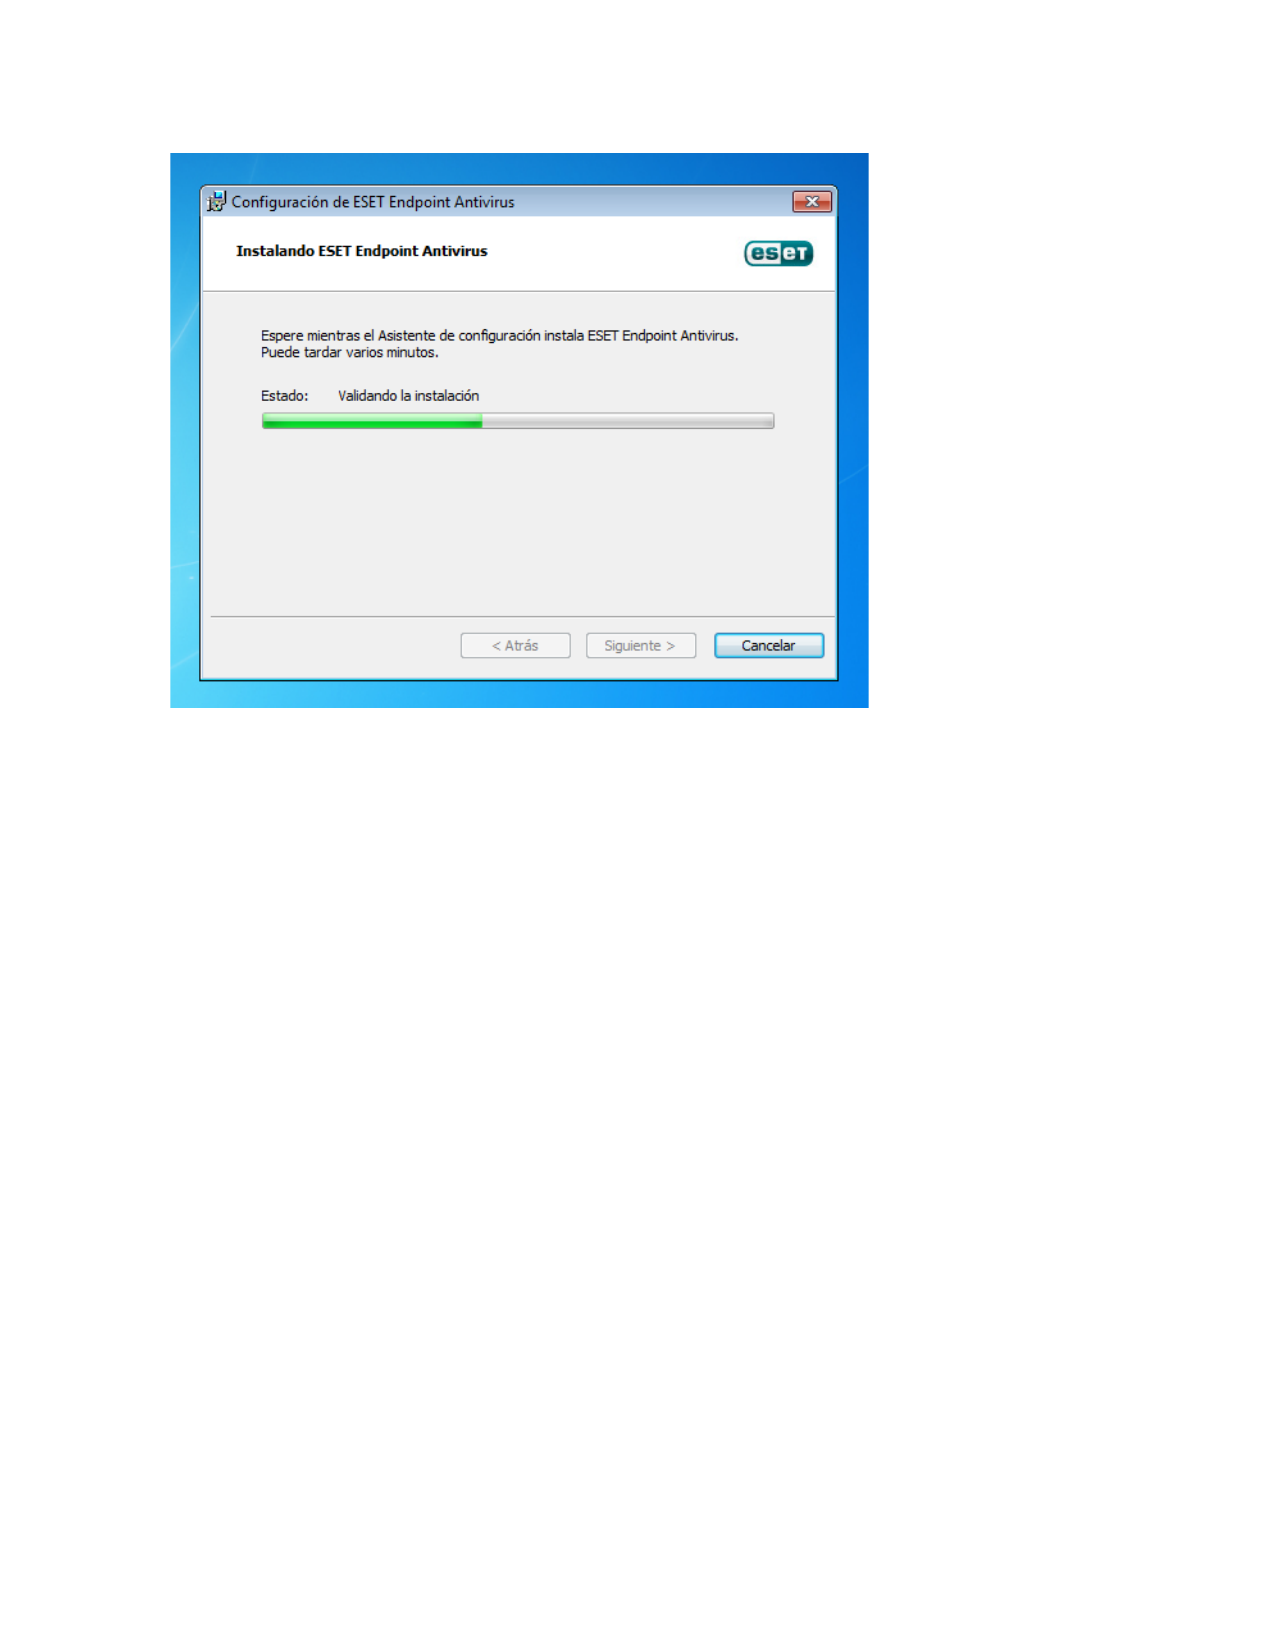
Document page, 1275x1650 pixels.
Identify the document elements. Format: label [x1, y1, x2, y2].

picture [170, 153, 869, 708]
